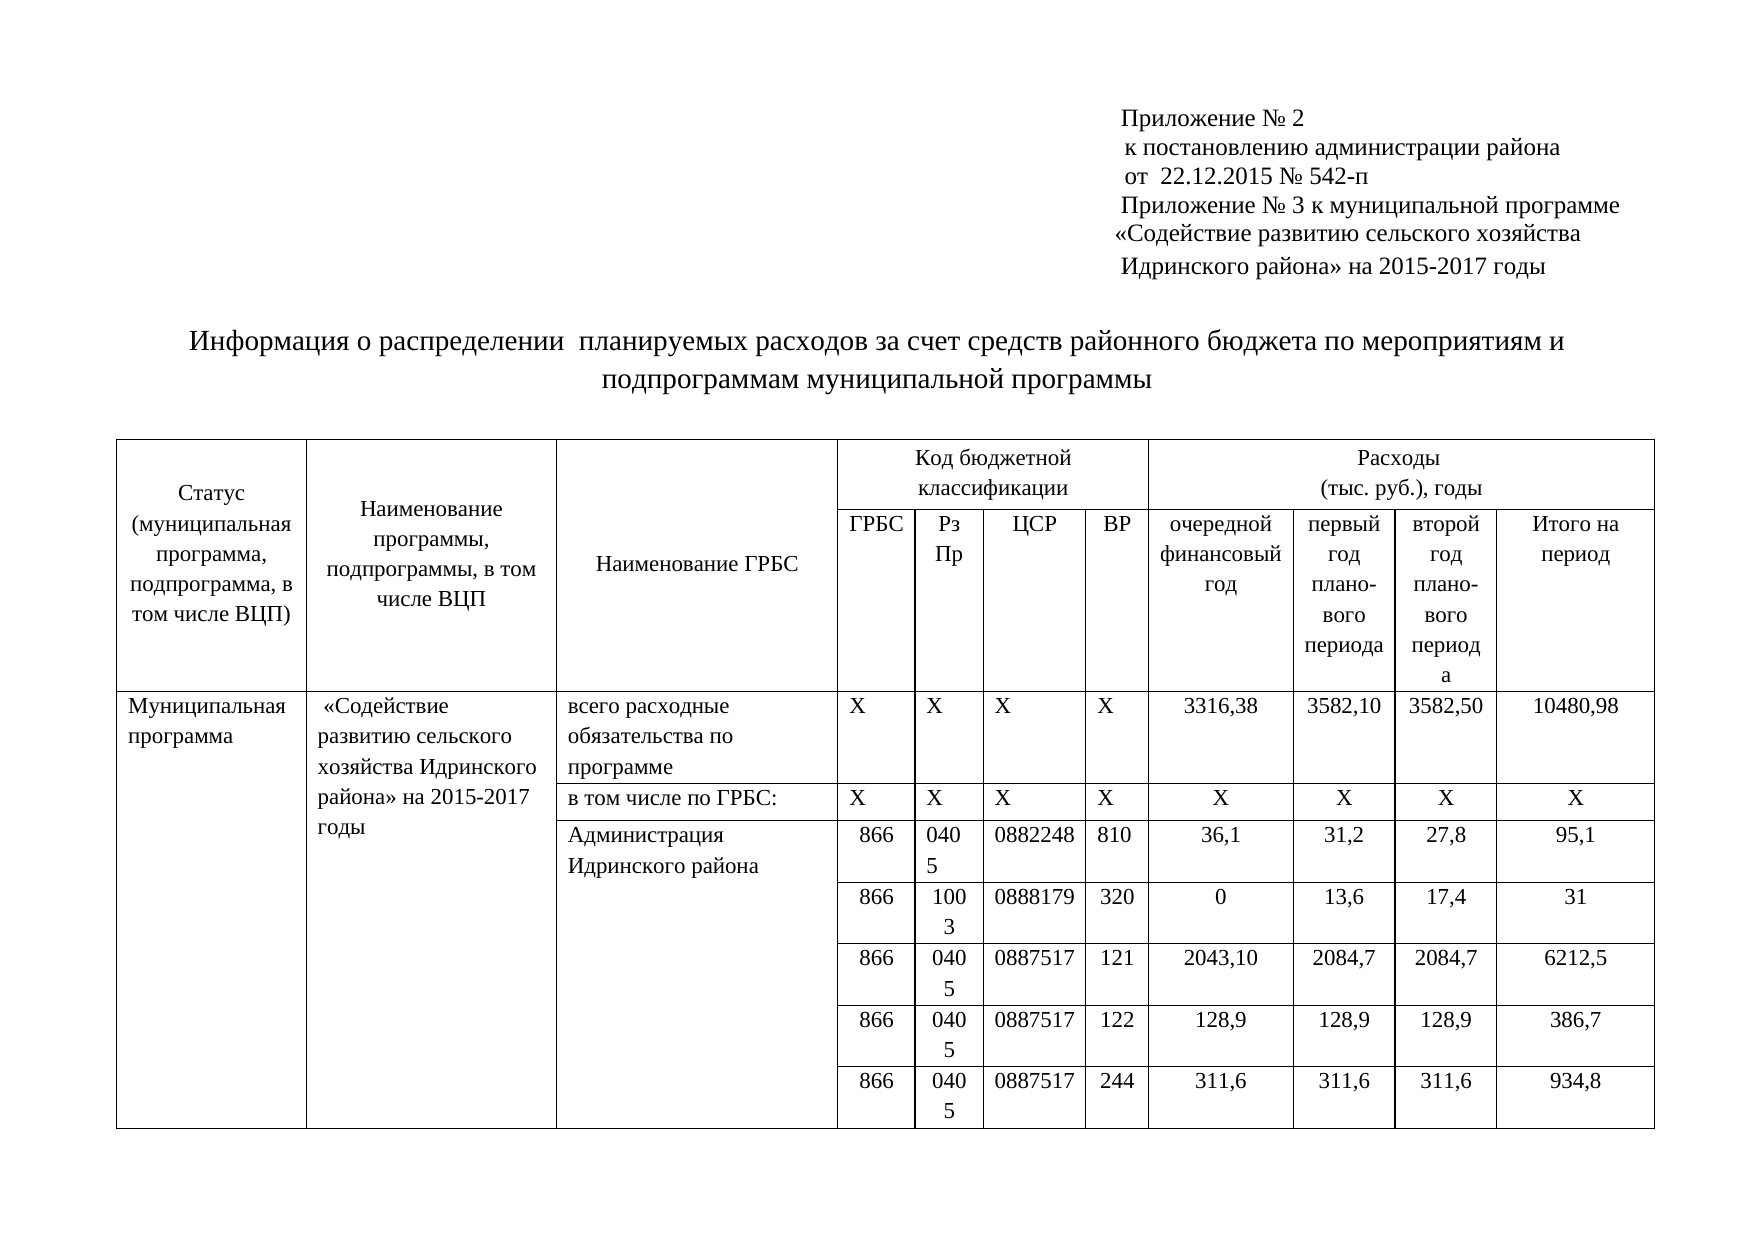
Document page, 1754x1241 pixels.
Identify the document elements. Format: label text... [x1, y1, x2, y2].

table_cell Х [1086, 692, 1148, 783]
table_cell 2043,10 [1149, 944, 1293, 1005]
table_cell 10480,98 [1497, 692, 1654, 783]
table_cell ГРБС [838, 510, 914, 691]
table_cell 0887517 [984, 1067, 1085, 1128]
table_cell Х [1149, 784, 1293, 820]
table_cell 311,6 [1149, 1067, 1293, 1128]
table_cell 311,6 [1396, 1067, 1496, 1128]
table_cell 3582,50 [1396, 692, 1496, 783]
table_cell Муниципальная программа [117, 692, 306, 1128]
table_cell Х [838, 692, 914, 783]
table_cell 2084,7 [1294, 944, 1394, 1005]
table_cell Х [838, 784, 914, 820]
table_cell 311,6 [1294, 1067, 1394, 1128]
table_cell 0405 [916, 1006, 983, 1066]
table_cell 386,7 [1497, 1006, 1654, 1066]
table_cell 934,8 [1497, 1067, 1654, 1128]
table_cell 0887517 [984, 1006, 1085, 1066]
table_cell 3316,38 [1149, 692, 1293, 783]
table_header Статус (муниципальная программа, подпрограмма, в том числе ВЦП) [117, 440, 306, 691]
table_cell 95,1 [1497, 821, 1654, 882]
text Информация о распределении планируемых расходов за счет средств районного бюджета по мероприятиям и подпрограммам муниципальной программы [118, 323, 1636, 395]
table_cell 866 [838, 1006, 914, 1066]
table_cell 36,1 [1149, 821, 1293, 882]
table_cell 866 [838, 1067, 914, 1128]
table_cell Х [1294, 784, 1394, 820]
text Идринского района» на 2015-2017 годы [1077, 251, 1636, 280]
table_cell 0405 [916, 1067, 983, 1128]
table_cell 17,4 [1396, 883, 1496, 943]
table_cell Х [916, 784, 983, 820]
table_cell Х [1086, 784, 1148, 820]
table_cell 13,6 [1294, 883, 1394, 943]
table_cell 0887517 [984, 944, 1085, 1005]
table_cell Х [916, 692, 983, 783]
table_cell ВР [1086, 510, 1148, 691]
table_cell Х [1396, 784, 1496, 820]
text к постановлению администрации района [118, 132, 1636, 161]
text от 22.12.2015 № 542-п [118, 161, 1636, 190]
table_cell 0405 [916, 944, 983, 1005]
table_cell 0 [1149, 883, 1293, 943]
table_header Наименование программы, подпрограммы, в том числе ВЦП [307, 440, 556, 691]
table_cell 866 [838, 821, 914, 882]
table_cell «Содействие развитию сельского хозяйства Идринского района» на 2015-2017 годы [307, 692, 556, 1128]
table_cell 128,9 [1149, 1006, 1293, 1066]
table_cell 6212,5 [1497, 944, 1654, 1005]
table_cell Итого на период [1497, 510, 1654, 691]
table_cell 0888179 [984, 883, 1085, 943]
table_cell Рз Пр [916, 510, 983, 691]
table_cell Х [1497, 784, 1654, 820]
table_cell второй год плано-вого периода [1396, 510, 1496, 691]
table_header Расходы (тыс. руб.), годы [1149, 440, 1654, 509]
table_cell Х [984, 692, 1085, 783]
table_cell 0882248 [984, 821, 1085, 882]
table_cell ЦСР [984, 510, 1085, 691]
text Приложение № 3 к муниципальной программе [1003, 190, 1636, 218]
table_cell 128,9 [1396, 1006, 1496, 1066]
table_cell 3582,10 [1294, 692, 1394, 783]
table_cell 2084,7 [1396, 944, 1496, 1005]
table_cell 31 [1497, 883, 1654, 943]
table_header Код бюджетной классификации [838, 440, 1148, 509]
table_cell в том числе по ГРБС: [557, 784, 837, 820]
text Приложение № 2 [1003, 103, 1636, 132]
table_header Наименование ГРБС [557, 440, 837, 691]
table_cell Х [984, 784, 1085, 820]
table_cell 866 [838, 944, 914, 1005]
table_cell 128,9 [1294, 1006, 1394, 1066]
table_cell всего расходные обязательства по программе [557, 692, 837, 783]
table_cell 122 [1086, 1006, 1148, 1066]
table_cell 244 [1086, 1067, 1148, 1128]
table_cell очередной финансовый год [1149, 510, 1293, 691]
table_cell 31,2 [1294, 821, 1394, 882]
table_cell 320 [1086, 883, 1148, 943]
table_cell Администрация Идринского района [557, 821, 837, 1128]
table_cell 121 [1086, 944, 1148, 1005]
table_cell 0405 [916, 821, 983, 882]
text «Содействие развитию сельского хозяйства [1077, 218, 1636, 247]
table_cell 27,8 [1396, 821, 1496, 882]
table_cell 866 [838, 883, 914, 943]
table_cell 810 [1086, 821, 1148, 882]
table_cell первый год плано-вого периода [1294, 510, 1394, 691]
table_cell 1003 [916, 883, 983, 943]
